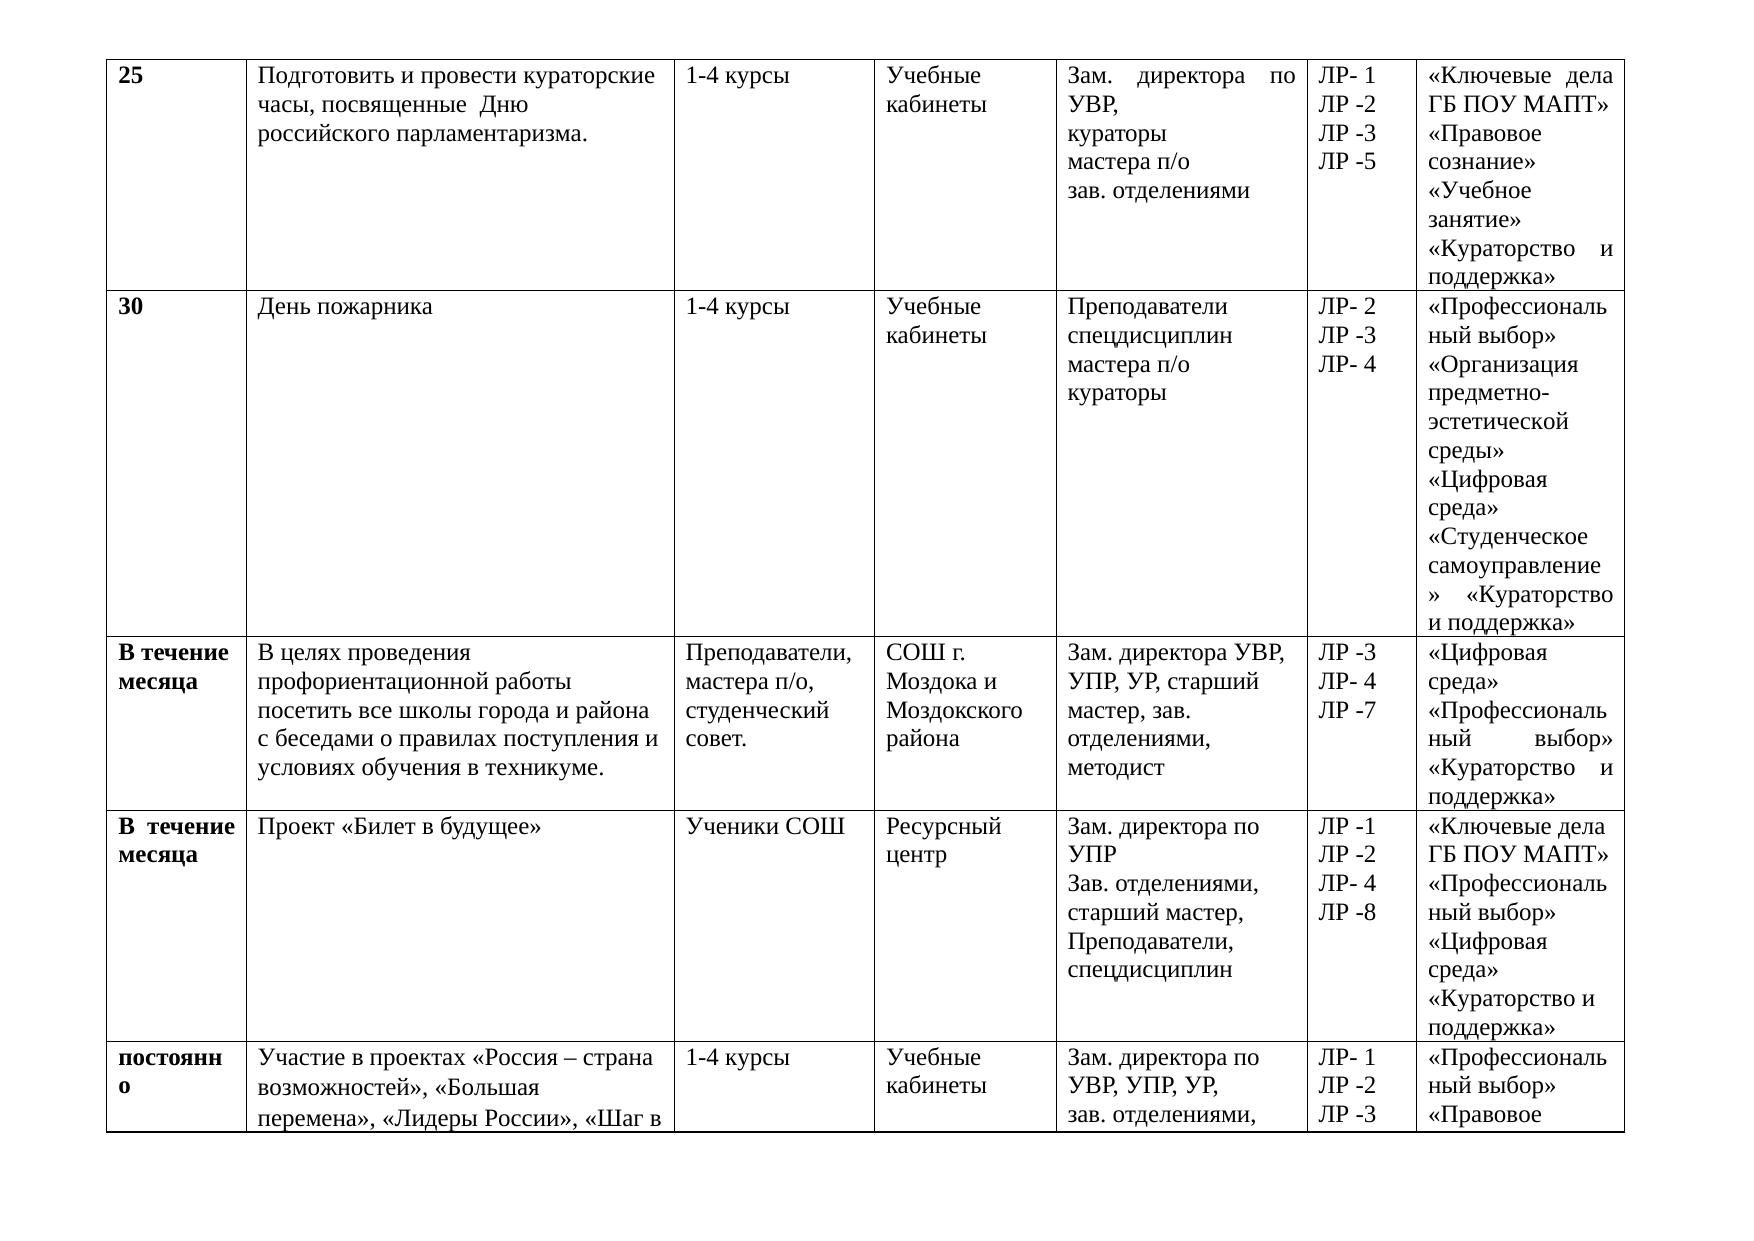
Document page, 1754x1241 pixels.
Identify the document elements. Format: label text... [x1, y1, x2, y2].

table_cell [1308, 1042, 1416, 1131]
table_cell ЛР- 2 ЛР -3 ЛР- 4 [1308, 291, 1416, 636]
table_cell В течение месяца [107, 811, 246, 1041]
table_cell Ученики СОШ [675, 811, 874, 1041]
table_cell 30 [107, 291, 246, 636]
table_cell В течение месяца [107, 637, 246, 810]
table_cell Ресурсный центр [875, 811, 1056, 1041]
table_cell «Ключевые дела ГБ ПОУ МАПТ» «Профессиональный выбор» «Цифровая среда» «Кураторство и поддержка» [1417, 811, 1624, 1041]
table_cell «Ключевые дела ГБ ПОУ МАПТ» «Правовое сознание» «Учебное занятие» «Кураторство и поддержка» [1417, 60, 1624, 290]
table_cell Подготовить и провести кураторские часы, посвященные Дню российского парламентаризма. [247, 60, 674, 290]
table_cell 1-4 курсы [675, 60, 874, 290]
table_cell ЛР -3 ЛР- 4 ЛР -7 [1308, 637, 1416, 810]
table_cell «Профессиональный выбор» «Организация предметно-эстетической среды» «Цифровая среда» «Студенческое самоуправление» «Кураторство и поддержка» [1417, 291, 1624, 636]
table_cell Преподаватели спецдисциплин мастера п/о кураторы [1057, 291, 1307, 636]
table_cell В целях проведения профориентационной работы посетить все школы города и района с беседами о правилах поступления и условиях обучения в техникуме. [247, 637, 674, 810]
table_cell «Цифровая среда» «Профессиональный выбор» «Кураторство и поддержка» [1417, 637, 1624, 810]
table_cell Проект «Билет в будущее» [247, 811, 674, 1041]
table_cell СОШ г. Моздока и Моздокского района [875, 637, 1056, 810]
table_cell Зам. директора УВР, УПР, УР, старший мастер, зав. отделениями, методист [1057, 637, 1307, 810]
table_cell Преподаватели, мастера п/о, студенческий совет. [675, 637, 874, 810]
table_cell Зам. директора по УПР Зав. отделениями, старший мастер, Преподаватели, спецдисциплин [1057, 811, 1307, 1041]
table_cell Зам. директора по УВР, кураторы мастера п/о зав. отделениями [1057, 60, 1307, 290]
table_cell Учебные кабинеты [875, 1042, 1056, 1131]
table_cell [247, 1042, 674, 1131]
table_cell постоянно [107, 1042, 246, 1131]
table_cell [1057, 1042, 1307, 1131]
table_cell 25 [107, 60, 246, 290]
table_cell ЛР -1 ЛР -2 ЛР- 4 ЛР -8 [1308, 811, 1416, 1041]
table_cell 1-4 курсы [675, 1042, 874, 1131]
table_cell ЛР- 1 ЛР -2 ЛР -3 ЛР -5 [1308, 60, 1416, 290]
table_cell Учебные кабинеты [875, 291, 1056, 636]
table_cell День пожарника [247, 291, 674, 636]
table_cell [1417, 1042, 1624, 1131]
table_cell 1-4 курсы [675, 291, 874, 636]
table_cell Учебные кабинеты [875, 60, 1056, 290]
